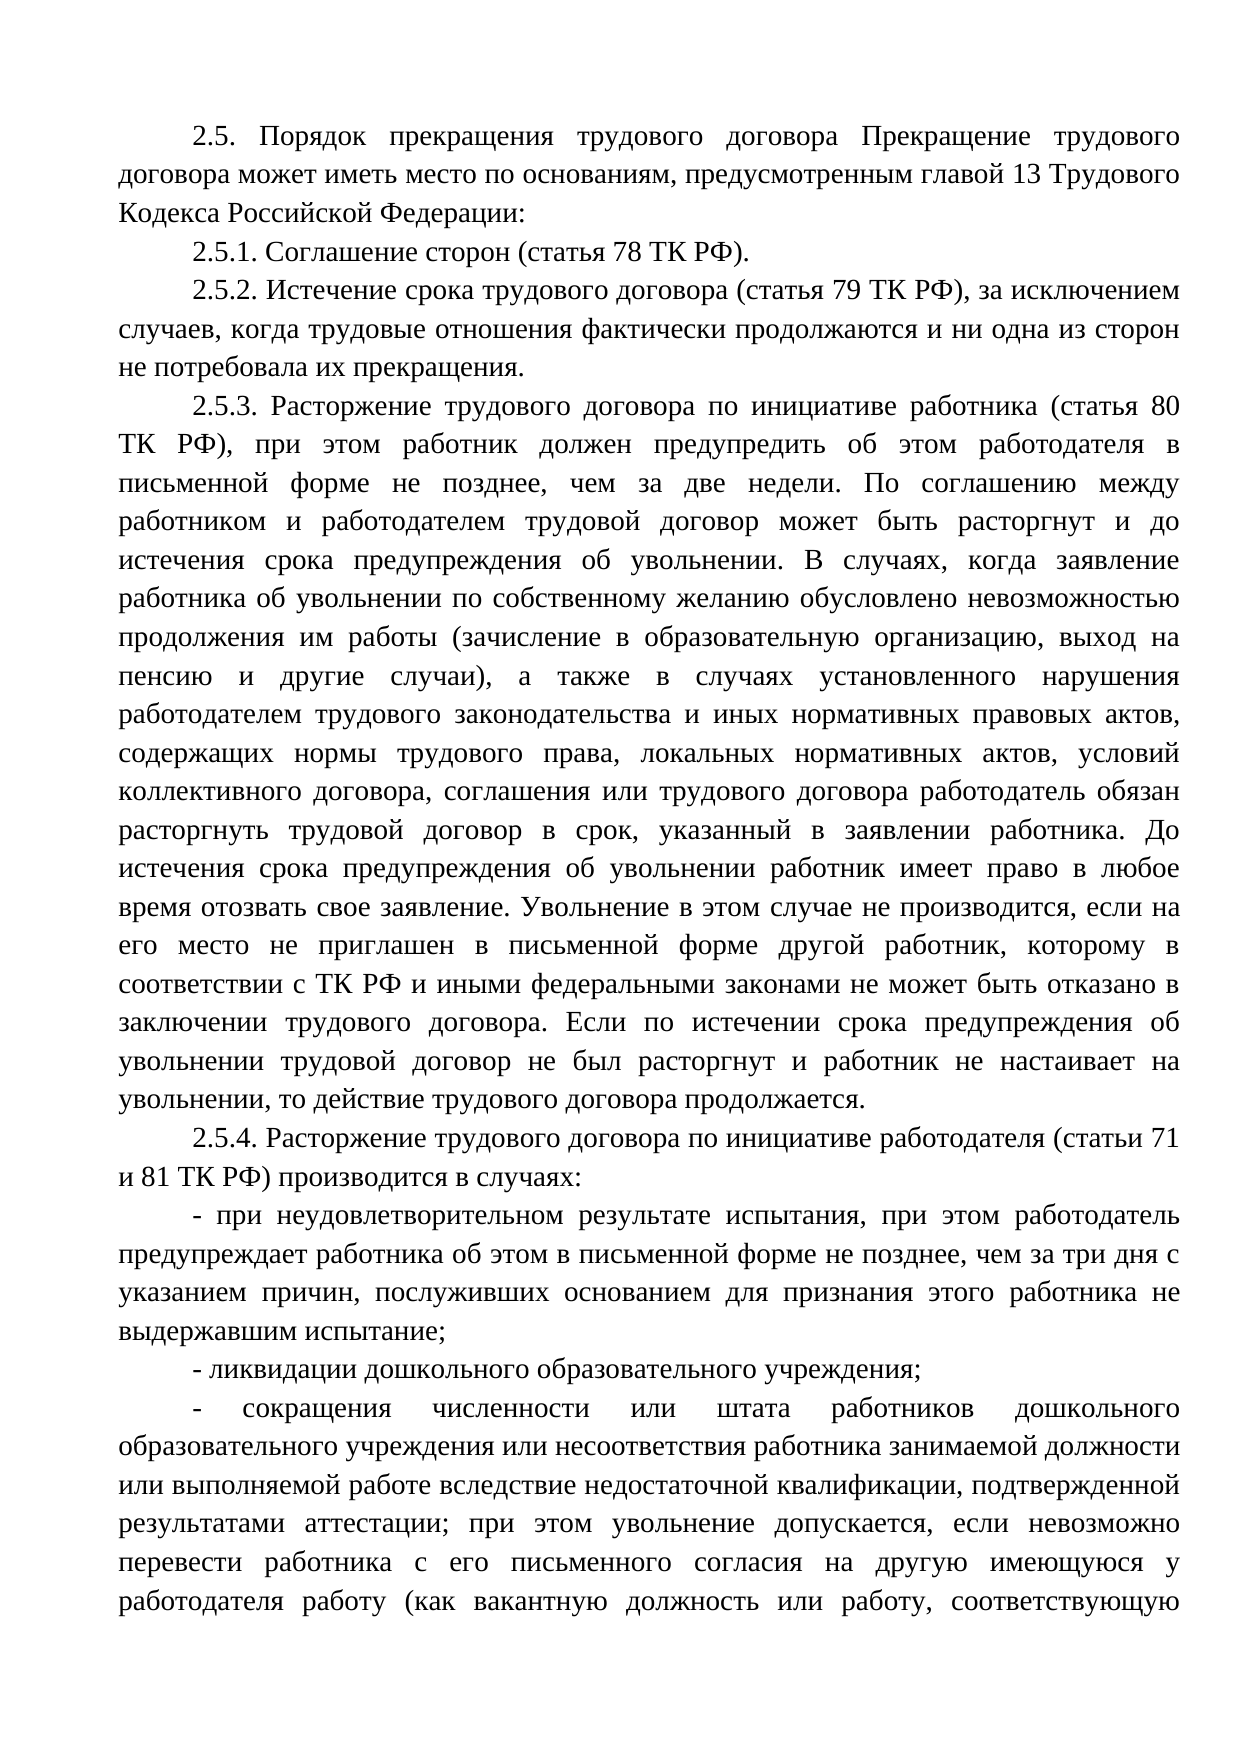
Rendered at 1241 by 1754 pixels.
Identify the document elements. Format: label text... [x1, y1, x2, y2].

text 2.5.2. Истечение срока трудового договора (статья 79 ТК РФ), за исключением случаев, когда трудовые отношения фактически продолжаются и ни одна из сторон не потребовала их прекращения. [118, 272, 1181, 383]
text 2.5.1. Соглашение сторон (статья 78 ТК РФ). [118, 234, 1181, 267]
text 2.5. Порядок прекращения трудового договора Прекращение трудового договора может иметь место по основаниям, предусмотренным главой 13 Трудового Кодекса Российской Федерации: [118, 118, 1181, 229]
text - при неудовлетворительном результате испытания, при этом работодатель предупреждает работника об этом в письменной форме не позднее, чем за три дня с указанием причин, послуживших основанием для признания этого работника не выдержавшим испытание; [118, 1197, 1181, 1346]
text 2.5.3. Расторжение трудового договора по инициативе работника (статья 80 ТК РФ), при этом работник должен предупредить об этом работодателя в письменной форме не позднее, чем за две недели. По соглашению между работником и работодателем трудовой договор может быть расторгнут и до истечения срока предупреждения об увольнении. В случаях, когда заявление работника об увольнении по собственному желанию обусловлено невозможностью продолжения им работы (зачисление в образовательную организацию, выход на пенсию и другие случаи), а также в случаях установленного нарушения работодателем трудового законодательства и иных нормативных правовых актов, содержащих нормы трудового права, локальных нормативных актов, условий коллективного договора, соглашения или трудового договора работодатель обязан расторгнуть трудовой договор в срок, указанный в заявлении работника. До истечения срока предупреждения об увольнении работник имеет право в любое время отозвать свое заявление. Увольнение в этом случае не производится, если на его место не приглашен в письменной форме другой работник, которому в соответствии с ТК РФ и иными федеральными законами не может быть отказано в заключении трудового договора. Если по истечении срока предупреждения об увольнении трудовой договор не был расторгнут и работник не настаивает на увольнении, то действие трудового договора продолжается. [118, 388, 1181, 1115]
text 2.5.4. Расторжение трудового договора по инициативе работодателя (статьи 71 и 81 ТК РФ) производится в случаях: [118, 1120, 1181, 1192]
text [118, 1390, 1181, 1616]
text - ликвидации дошкольного образовательного учреждения; [118, 1351, 1181, 1385]
